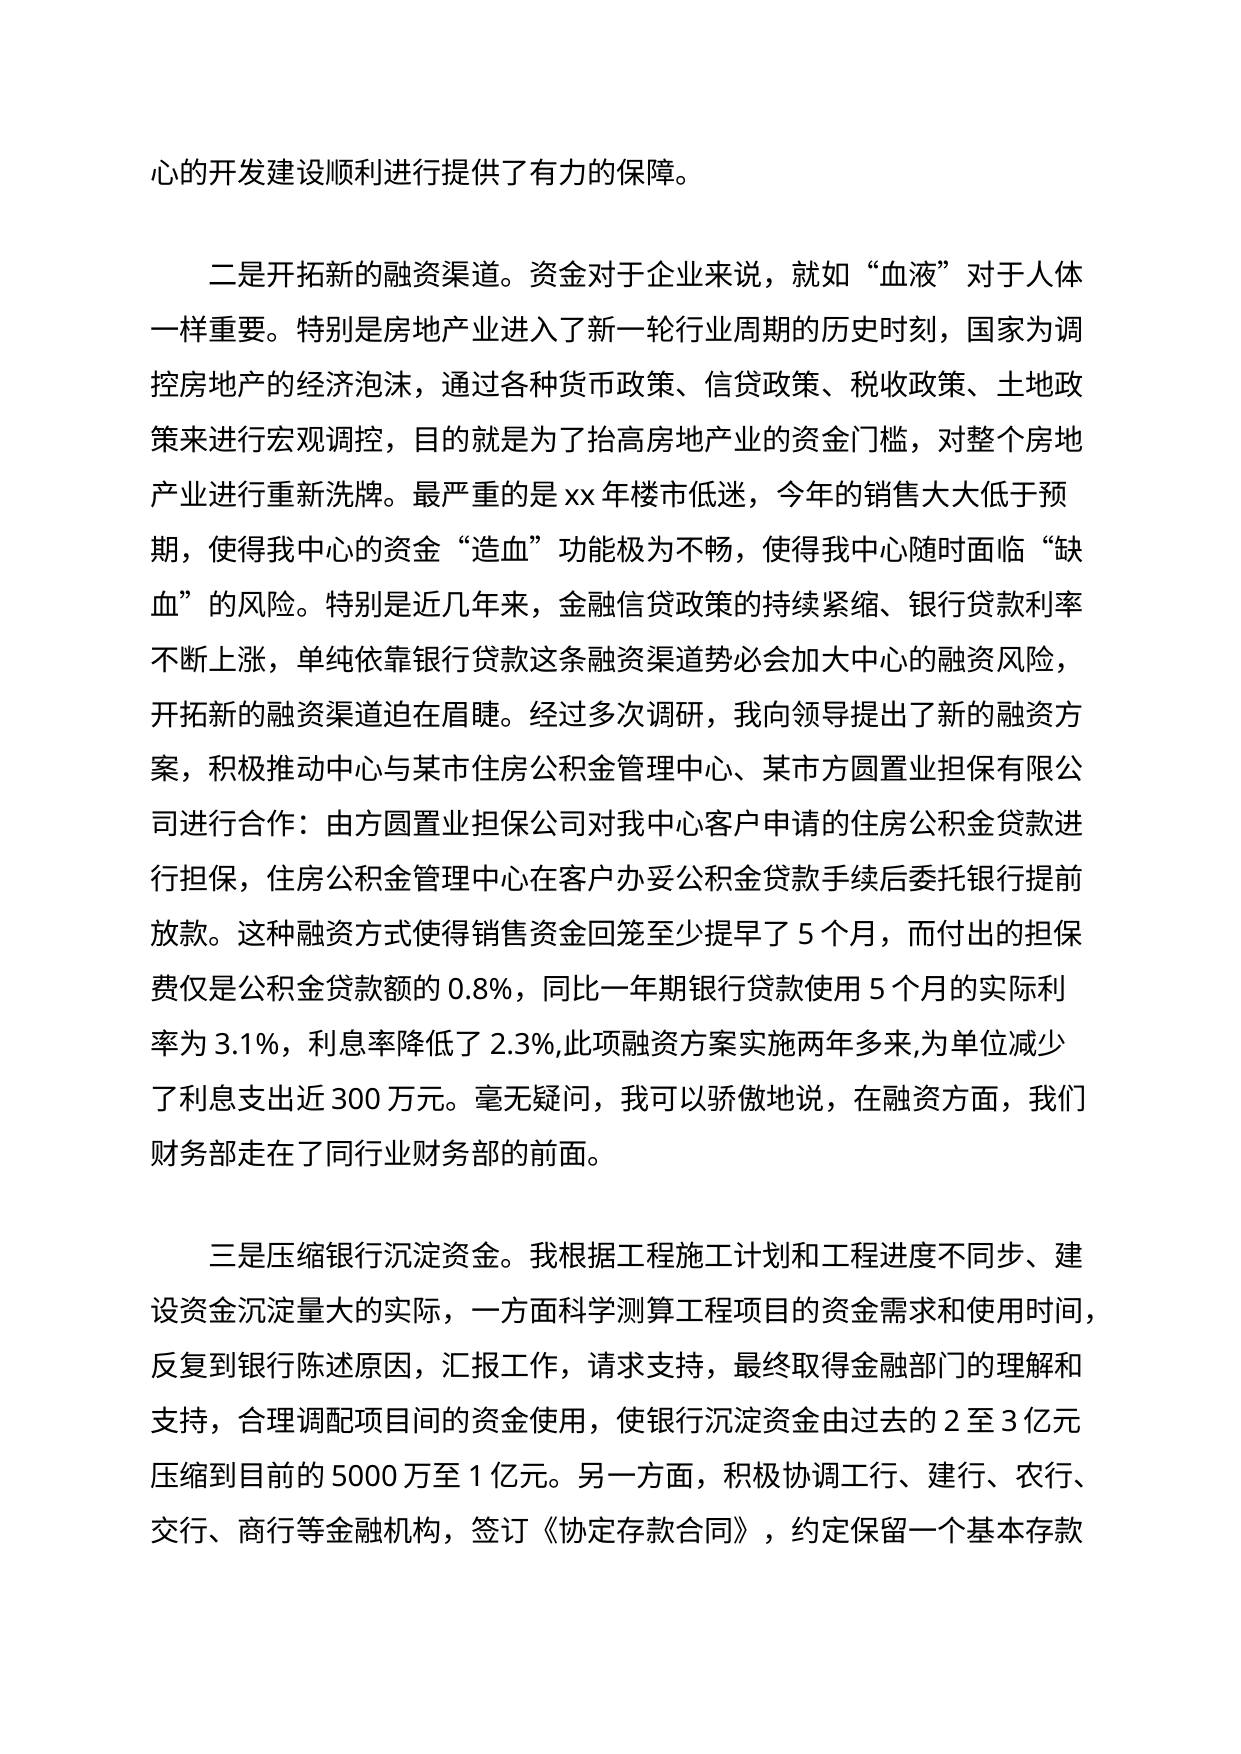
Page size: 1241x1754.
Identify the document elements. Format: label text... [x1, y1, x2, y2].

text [150, 150, 1090, 192]
text 二是开拓新的融资渠道。资金对于企业来说，就如“血液”对于人体一样重要。特别是房地产业进入了新一轮行业周期的历史时刻，国家为调控房地产的经济泡沫，通过各种货币政策、信贷政策、税收政策、土地政策来进行宏观调控，目的就是为了抬高房地产业的资金门槛，对整个房地产业进行重新洗牌。最严重的是xx年楼市低迷，今年的销售大大低于预期，使得我中心的资金“造血”功能极为不畅，使得我中心随时面临“缺血”的风险。特别是近几年来，金融信贷政策的持续紧缩、银行贷款利率不断上涨，单纯依靠银行贷款这条融资渠道势必会加大中心的融资风险，开拓新的融资渠道迫在眉睫。经过多次调研，我向领导提出了新的融资方案，积极推动中心与某市住房公积金管理中心、某市方圆置业担保有限公司进行合作：由方圆置业担保公司对我中心客户申请的住房公积金贷款进行担保，住房公积金管理中心在客户办妥公积金贷款手续后委托银行提前放款。这种融资方式使得销售资金回笼至少提早了5个月，而付出的担保费仅是公积金贷款额的0.8%，同比一年期银行贷款使用5个月的实际利率为3.1%，利息率降低了2.3%,此项融资方案实施两年多来,为单位减少了利息支出近300万元。毫无疑问，我可以骄傲地说，在融资方面，我们财务部走在了同行业财务部的前面。 [150, 252, 1090, 1173]
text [150, 1232, 1090, 1549]
